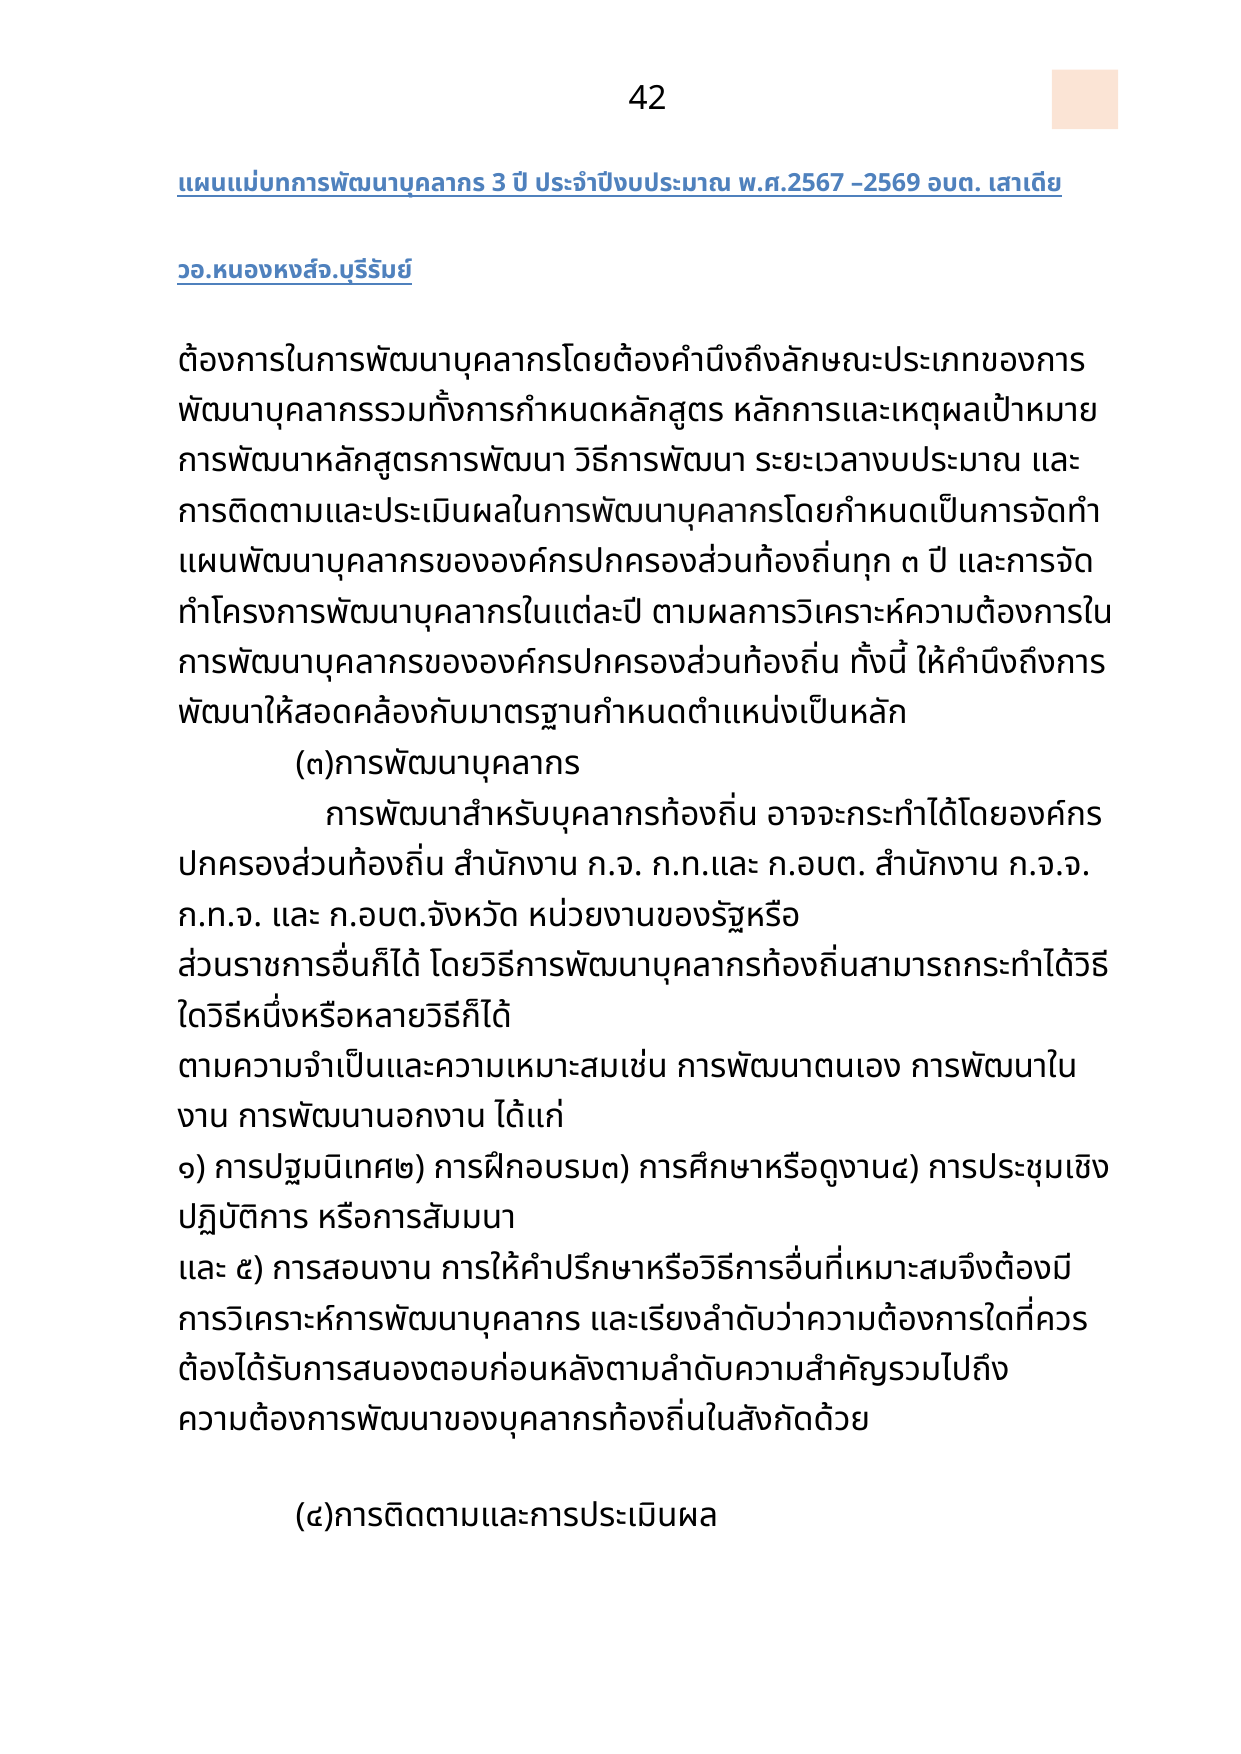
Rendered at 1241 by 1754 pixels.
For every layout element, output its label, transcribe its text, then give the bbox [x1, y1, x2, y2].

text (๔)การติดตามและการประเมินผล [177, 1491, 1122, 1542]
text (๓)การพัฒนาบุคลากร [177, 739, 1122, 789]
text การพัฒนาสำหรับบุคลากรท้องถิ่น อาจจะกระทำได้โดยองค์กรปกครองส่วนท้องถิ่น สำนักงาน ก.จ. ก.ท.และ ก.อบต. สำนักงาน ก.จ.จ. ก.ท.จ. และ ก.อบต.จังหวัด หน่วยงานของรัฐหรือ ส่วนราชการอื่นก็ได้ โดยวิธีการพัฒนาบุคลากรท้องถิ่นสามารถกระทำได้วิธีใดวิธีหนึ่งหรือหลายวิธีก็ได้ ตามความจำเป็นและความเหมาะสมเช่น การพัฒนาตนเอง การพัฒนาในงาน การพัฒนานอกงาน ได้แก่ ๑) การปฐมนิเทศ๒) การฝึกอบรม๓) การศึกษาหรือดูงาน๔) การประชุมเชิงปฏิบัติการ หรือการสัมมนา และ ๕) การสอนงาน การให้คำปรึกษาหรือวิธีการอื่นที่เหมาะสมจึงต้องมีการวิเคราะห์การพัฒนาบุคลากร และเรียงลำดับว่าความต้องการใดที่ควรต้องได้รับการสนองตอบก่อนหลังตามลำดับความสำคัญรวมไปถึง ความต้องการพัฒนาของบุคลากรท้องถิ่นในสังกัดด้วย [177, 789, 1122, 1446]
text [177, 336, 1122, 739]
